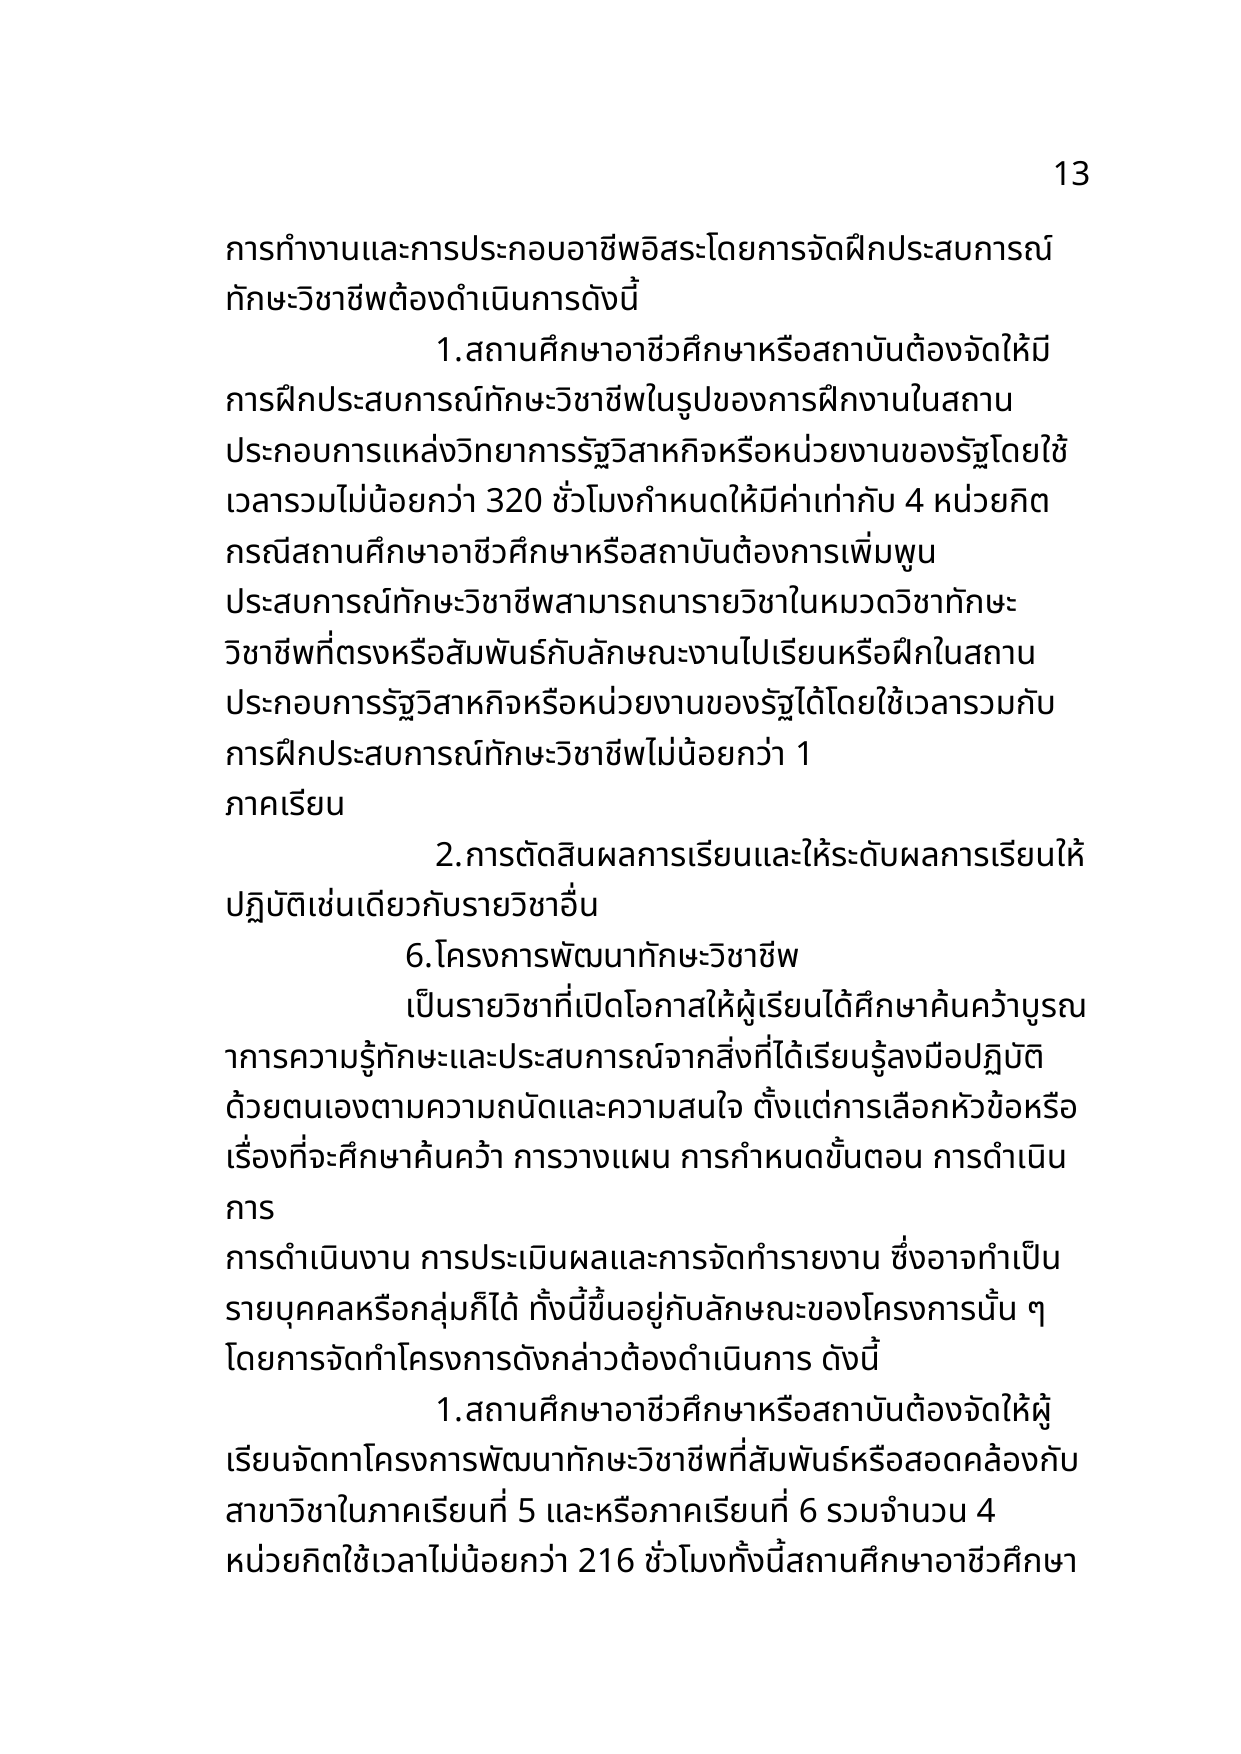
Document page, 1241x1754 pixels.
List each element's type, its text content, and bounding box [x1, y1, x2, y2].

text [225, 225, 1090, 326]
text เป็นรายวิชาที่เปิดโอกาสให้ผู้เรียนได้ศึกษาค้นคว้าบูรณาการความรู้ทักษะและประสบการณ์จากสิ่งที่ได้เรียนรู้ลงมือปฏิบัติด้วยตนเองตามความถนัดและความสนใจ ตั้งแต่การเลือกหัวข้อหรือเรื่องที่จะศึกษาค้นคว้า การวางแผน การกำหนดขั้นตอน การดำเนินการ การดำเนินงาน การประเมินผลและการจัดทำรายงาน ซึ่งอาจทำเป็นรายบุคคลหรือกลุ่มก็ได้ ทั้งนี้ขึ้นอยู่กับลักษณะของโครงการนั้น ๆ โดยการจัดทำโครงการดังกล่าวต้องดำเนินการ ดังนี้ [225, 982, 1090, 1386]
text 2. การตัดสินผลการเรียนและให้ระดับผลการเรียนให้ปฏิบัติเช่นเดียวกับรายวิชาอื่น [225, 831, 1090, 932]
text 1. สถานศึกษาอาชีวศึกษาหรือสถาบันต้องจัดให้มีการฝึกประสบการณ์ทักษะวิชาชีพในรูปของการฝึกงานในสถานประกอบการแหล่งวิทยาการรัฐวิสาหกิจหรือหน่วยงานของรัฐโดยใช้เวลารวมไม่น้อยกว่า 320 ชั่วโมงกำหนดให้มีค่าเท่ากับ 4 หน่วยกิตกรณีสถานศึกษาอาชีวศึกษาหรือสถาบันต้องการเพิ่มพูนประสบการณ์ทักษะวิชาชีพสามารถนารายวิชาในหมวดวิชาทักษะวิชาชีพที่ตรงหรือสัมพันธ์กับลักษณะงานไปเรียนหรือฝึกในสถานประกอบการรัฐวิสาหกิจหรือหน่วยงานของรัฐได้โดยใช้เวลารวมกับการฝึกประสบการณ์ทักษะวิชาชีพไม่น้อยกว่า 1 ภาคเรียน [225, 326, 1090, 831]
text 6. โครงการพัฒนาทักษะวิชาชีพ [225, 932, 1090, 982]
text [225, 1386, 1090, 1588]
